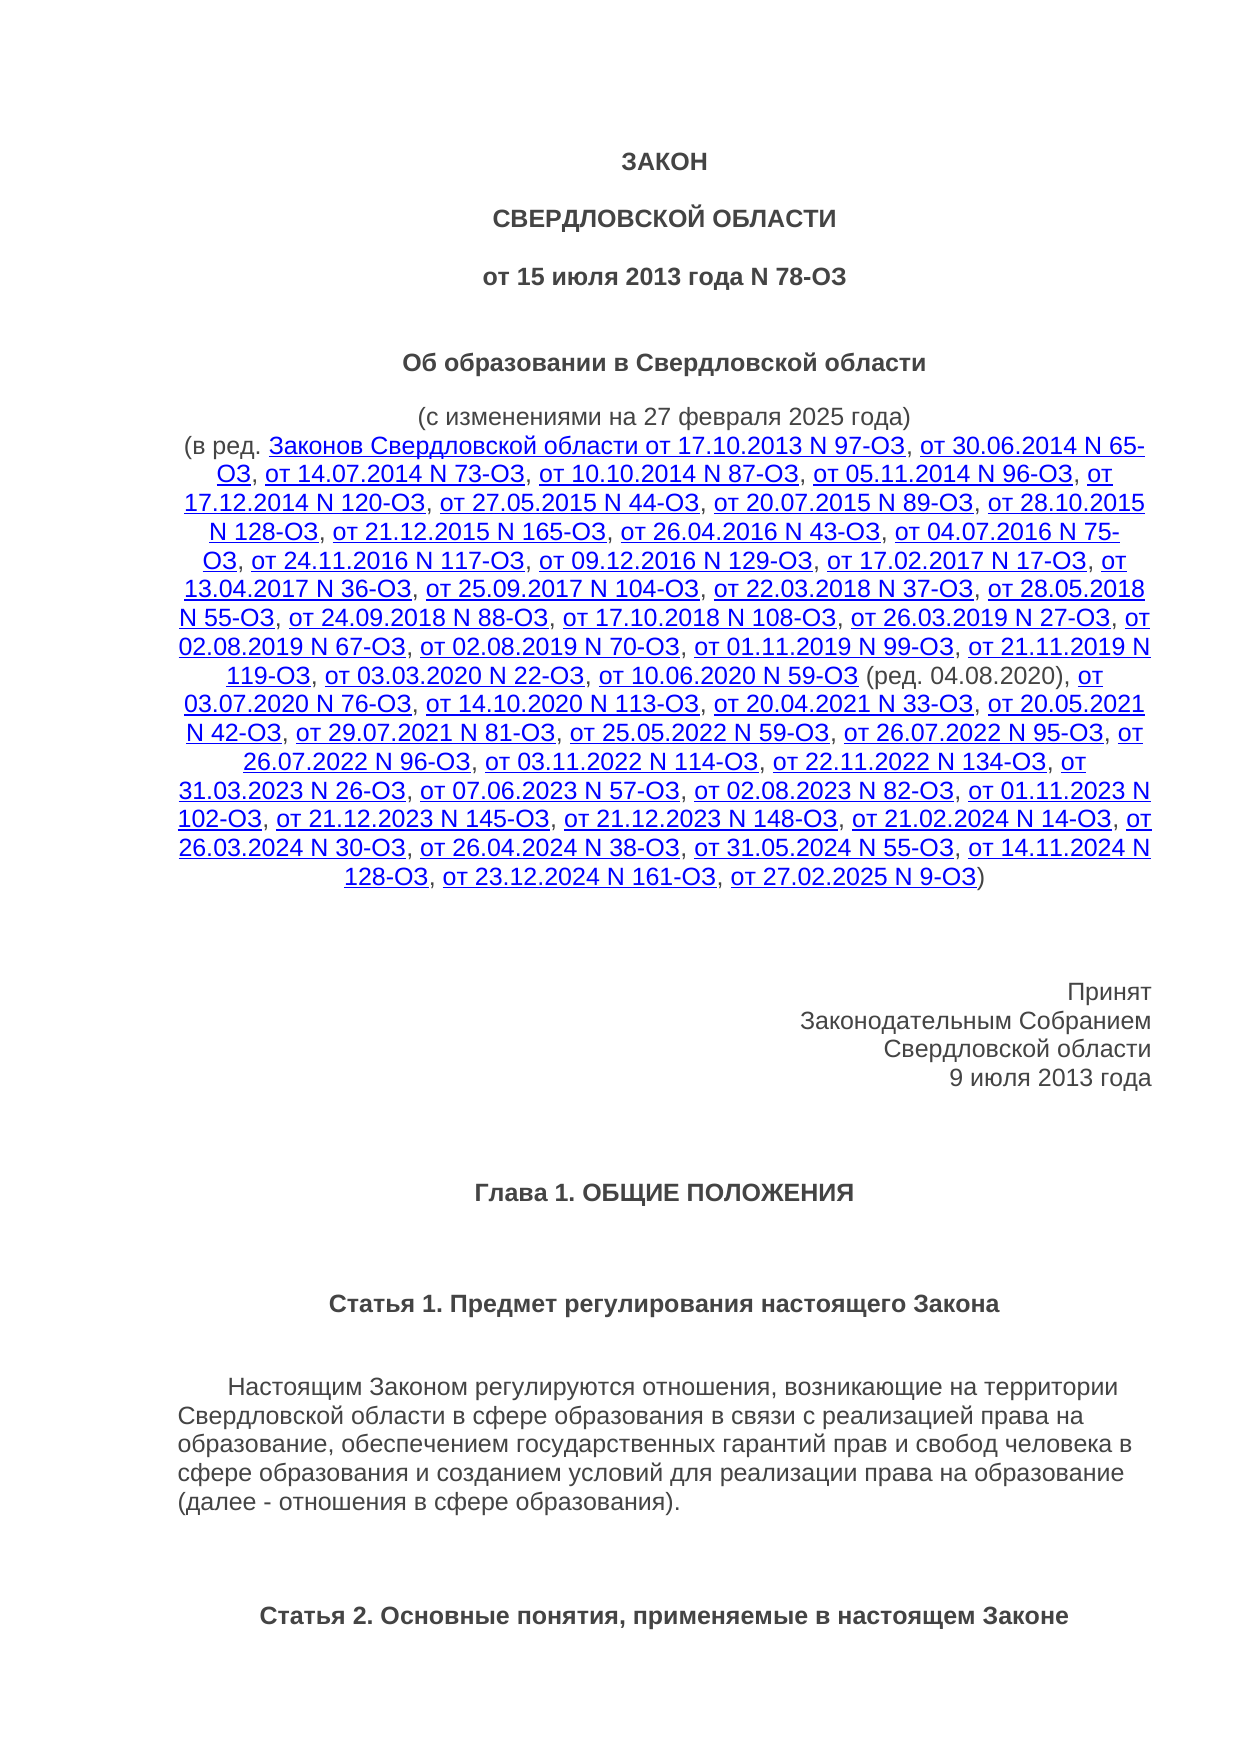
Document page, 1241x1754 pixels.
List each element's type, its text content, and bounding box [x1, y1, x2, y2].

text (с изменениями на 27 февраля 2025 года) [177, 402, 1152, 431]
text ЗАКОН СВЕРДЛОВСКОЙ ОБЛАСТИ от 15 июля 2013 года N 78-ОЗ Об образовании в Свердловской области [177, 118, 1152, 377]
text Глава 1. ОБЩИЕ ПОЛОЖЕНИЯ [177, 1092, 1152, 1207]
text (в ред. Законов Свердловской области от 17.10.2013 N 97-ОЗ, от 30.06.2014 N 65-ОЗ, от 14.07.2014 N 73-ОЗ, от 10.10.2014 N 87-ОЗ, от 05.11.2014 N 96-ОЗ, от 17.12.2014 N 120-ОЗ, от 27.05.2015 N 44-ОЗ, от 20.07.2015 N 89-ОЗ, от 28.10.2015 N 128-ОЗ, от 21.12.2015 N 165-ОЗ, от 26.04.2016 N 43-ОЗ, от 04.07.2016 N 75-ОЗ, от 24.11.2016 N 117-ОЗ, от 09.12.2016 N 129-ОЗ, от 17.02.2017 N 17-ОЗ, от 13.04.2017 N 36-ОЗ, от 25.09.2017 N 104-ОЗ, от 22.03.2018 N 37-ОЗ, от 28.05.2018 N 55-ОЗ, от 24.09.2018 N 88-ОЗ, от 17.10.2018 N 108-ОЗ, от 26.03.2019 N 27-ОЗ, от 02.08.2019 N 67-ОЗ, от 02.08.2019 N 70-ОЗ, от 01.11.2019 N 99-ОЗ, от 21.11.2019 N 119-ОЗ, от 03.03.2020 N 22-ОЗ, от 10.06.2020 N 59-ОЗ (ред. 04.08.2020), от 03.07.2020 N 76-ОЗ, от 14.10.2020 N 113-ОЗ, от 20.04.2021 N 33-ОЗ, от 20.05.2021 N 42-ОЗ, от 29.07.2021 N 81-ОЗ, от 25.05.2022 N 59-ОЗ, от 26.07.2022 N 95-ОЗ, от 26.07.2022 N 96-ОЗ, от 03.11.2022 N 114-ОЗ, от 22.11.2022 N 134-ОЗ, от 31.03.2023 N 26-ОЗ, от 07.06.2023 N 57-ОЗ, от 02.08.2023 N 82-ОЗ, от 01.11.2023 N 102-ОЗ, от 21.12.2023 N 145-ОЗ, от 21.12.2023 N 148-ОЗ, от 21.02.2024 N 14-ОЗ, от 26.03.2024 N 30-ОЗ, от 26.04.2024 N 38-ОЗ, от 31.05.2024 N 55-ОЗ, от 14.11.2024 N 128-ОЗ, от 23.12.2024 N 161-ОЗ, от 27.02.2025 N 9-ОЗ) [177, 431, 1152, 891]
text Принят Законодательным Собранием Свердловской области 9 июля 2013 года [177, 891, 1152, 1092]
text Статья 1. Предмет регулирования настоящего Закона [177, 1232, 1152, 1318]
text Статья 2. Основные понятия, применяемые в настоящем Законе [177, 1544, 1152, 1630]
text Настоящим Законом регулируются отношения, возникающие на территории Свердловской области в сфере образования в связи с реализацией права на образование, обеспечением государственных гарантий прав и свобод человека в сфере образования и созданием условий для реализации права на образование (далее - отношения в сфере образования). [177, 1372, 1152, 1544]
